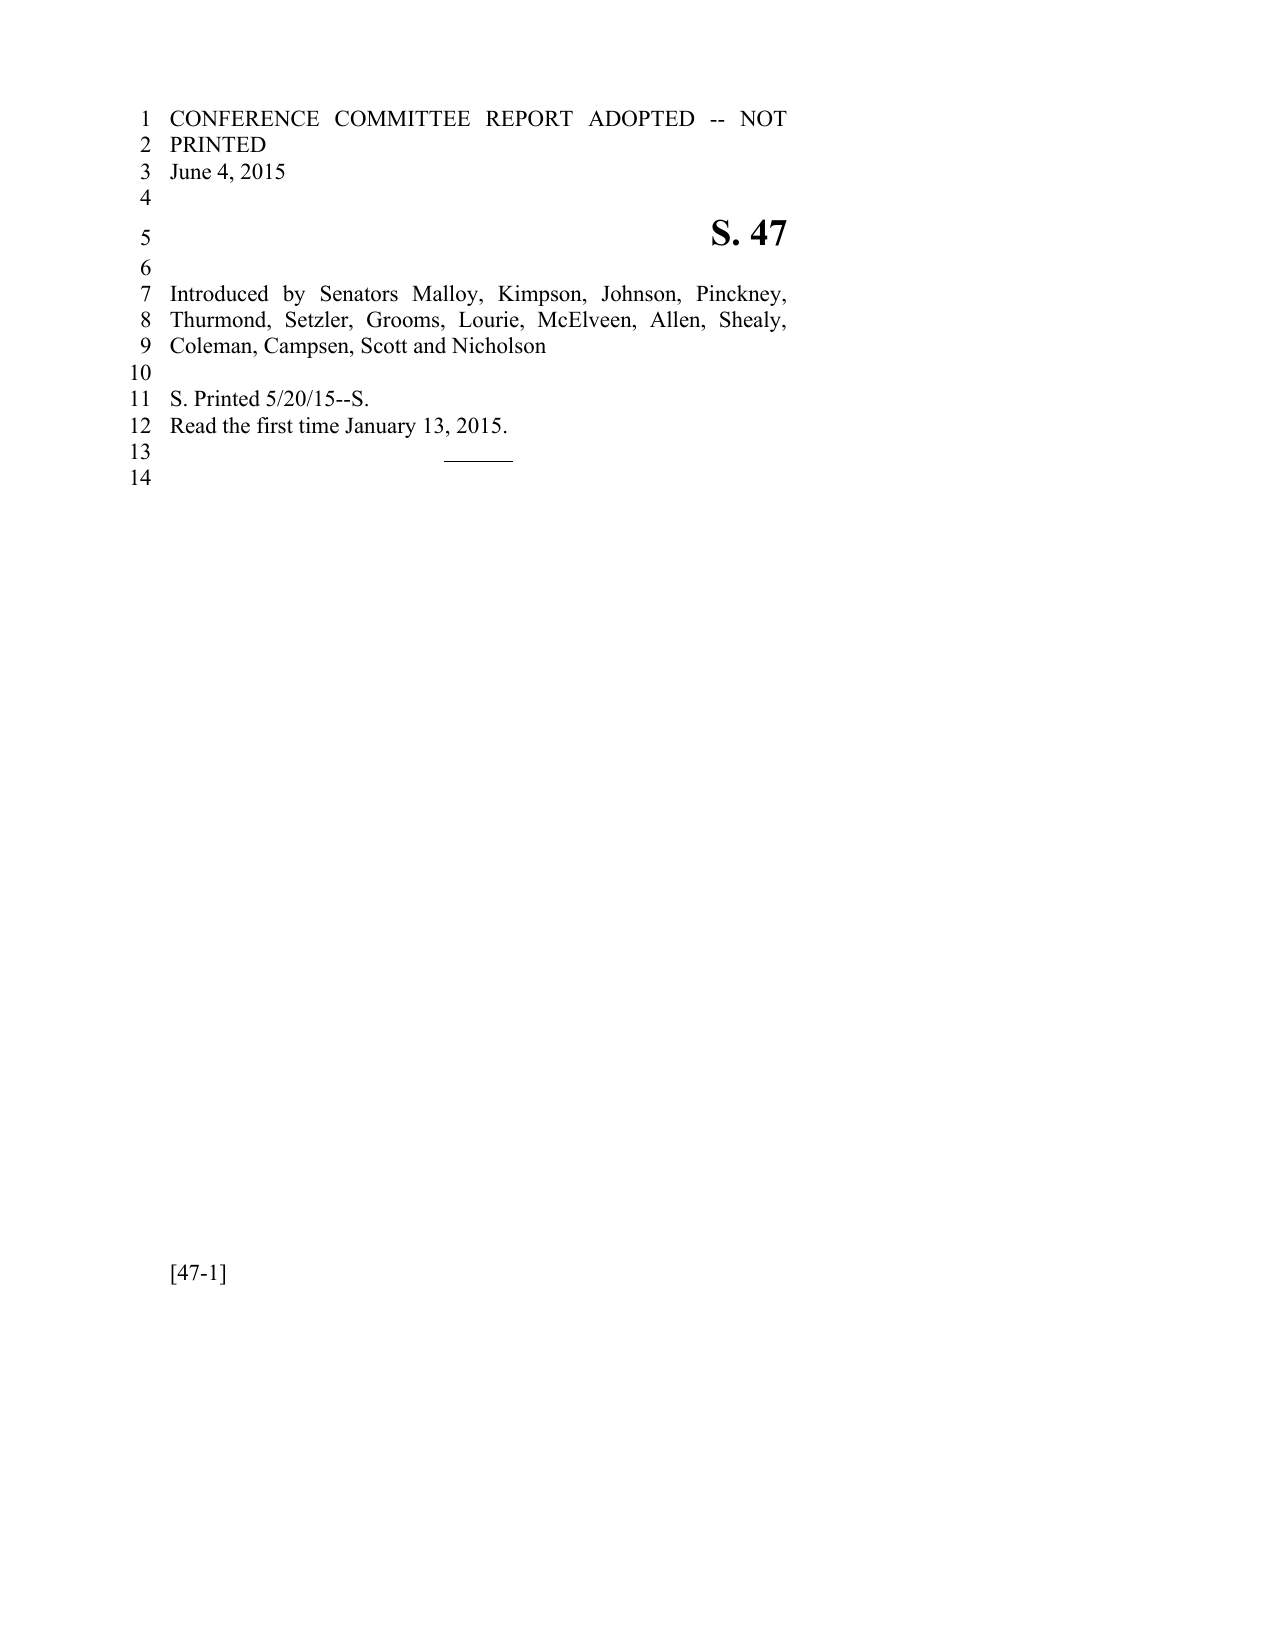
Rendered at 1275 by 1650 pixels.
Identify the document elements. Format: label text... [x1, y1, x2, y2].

text Read the first time January 13, 2015. [169, 412, 787, 438]
text S. Printed 5/20/15--S. [169, 385, 787, 412]
text CONFERENCE COMMITTEE REPORT ADOPTED -- NOT PRINTED [169, 105, 787, 158]
text June 4, 2015 [169, 158, 787, 184]
text Introduced by Senators Malloy, Kimpson, Johnson, Pinckney, Thurmond, Setzler, Grooms, Lourie, McElveen, Allen, Shealy, Coleman, Campsen, Scott and Nicholson [169, 280, 787, 359]
text S. 47 [169, 210, 787, 253]
